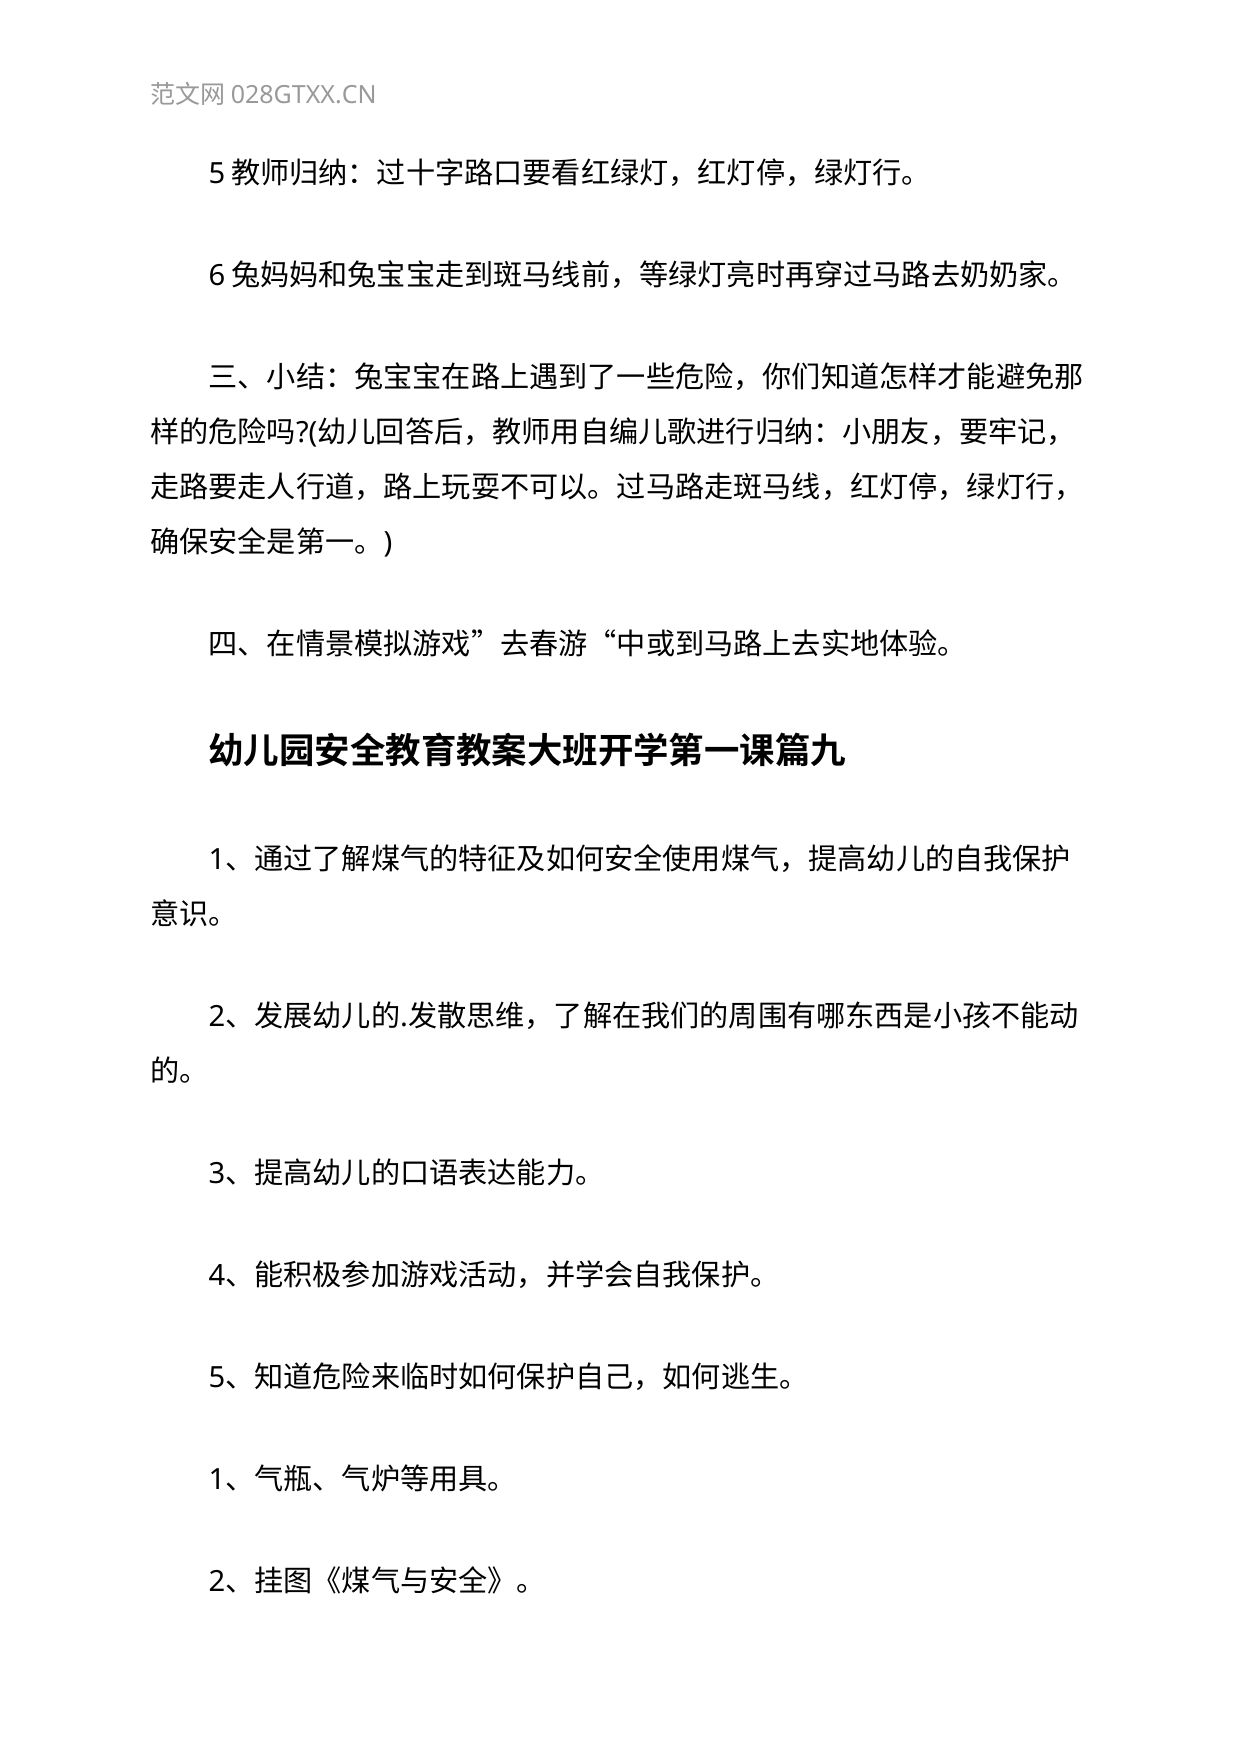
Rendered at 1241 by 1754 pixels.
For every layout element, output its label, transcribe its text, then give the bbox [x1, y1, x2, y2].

text 2、挂图《煤气与安全》。 [150, 1557, 1090, 1600]
text 幼儿园安全教育教案大班开学第一课篇九 [150, 722, 1090, 774]
text 四、在情景模拟游戏”去春游“中或到马路上去实地体验。 [150, 621, 1090, 663]
text 3、提高幼儿的口语表达能力。 [150, 1149, 1090, 1192]
text 2、发展幼儿的.发散思维，了解在我们的周围有哪东西是小孩不能动的。 [150, 993, 1090, 1090]
text 三、小结：兔宝宝在路上遇到了一些危险，你们知道怎样才能避免那样的危险吗?(幼儿回答后，教师用自编儿歌进行归纳：小朋友，要牢记，走路要走人行道，路上玩耍不可以。过马路走斑马线，红灯停，绿灯行，确保安全是第一。) [150, 354, 1090, 561]
text 6兔妈妈和兔宝宝走到斑马线前，等绿灯亮时再穿过马路去奶奶家。 [150, 252, 1090, 294]
text 5、知道危险来临时如何保护自己，如何逃生。 [150, 1353, 1090, 1396]
text 1、通过了解煤气的特征及如何安全使用煤气，提高幼儿的自我保护意识。 [150, 836, 1090, 933]
text 4、能积极参加游戏活动，并学会自我保护。 [150, 1251, 1090, 1294]
text 5教师归纳：过十字路口要看红绿灯，红灯停，绿灯行。 [150, 150, 1090, 192]
text 1、气瓶、气炉等用具。 [150, 1455, 1090, 1498]
